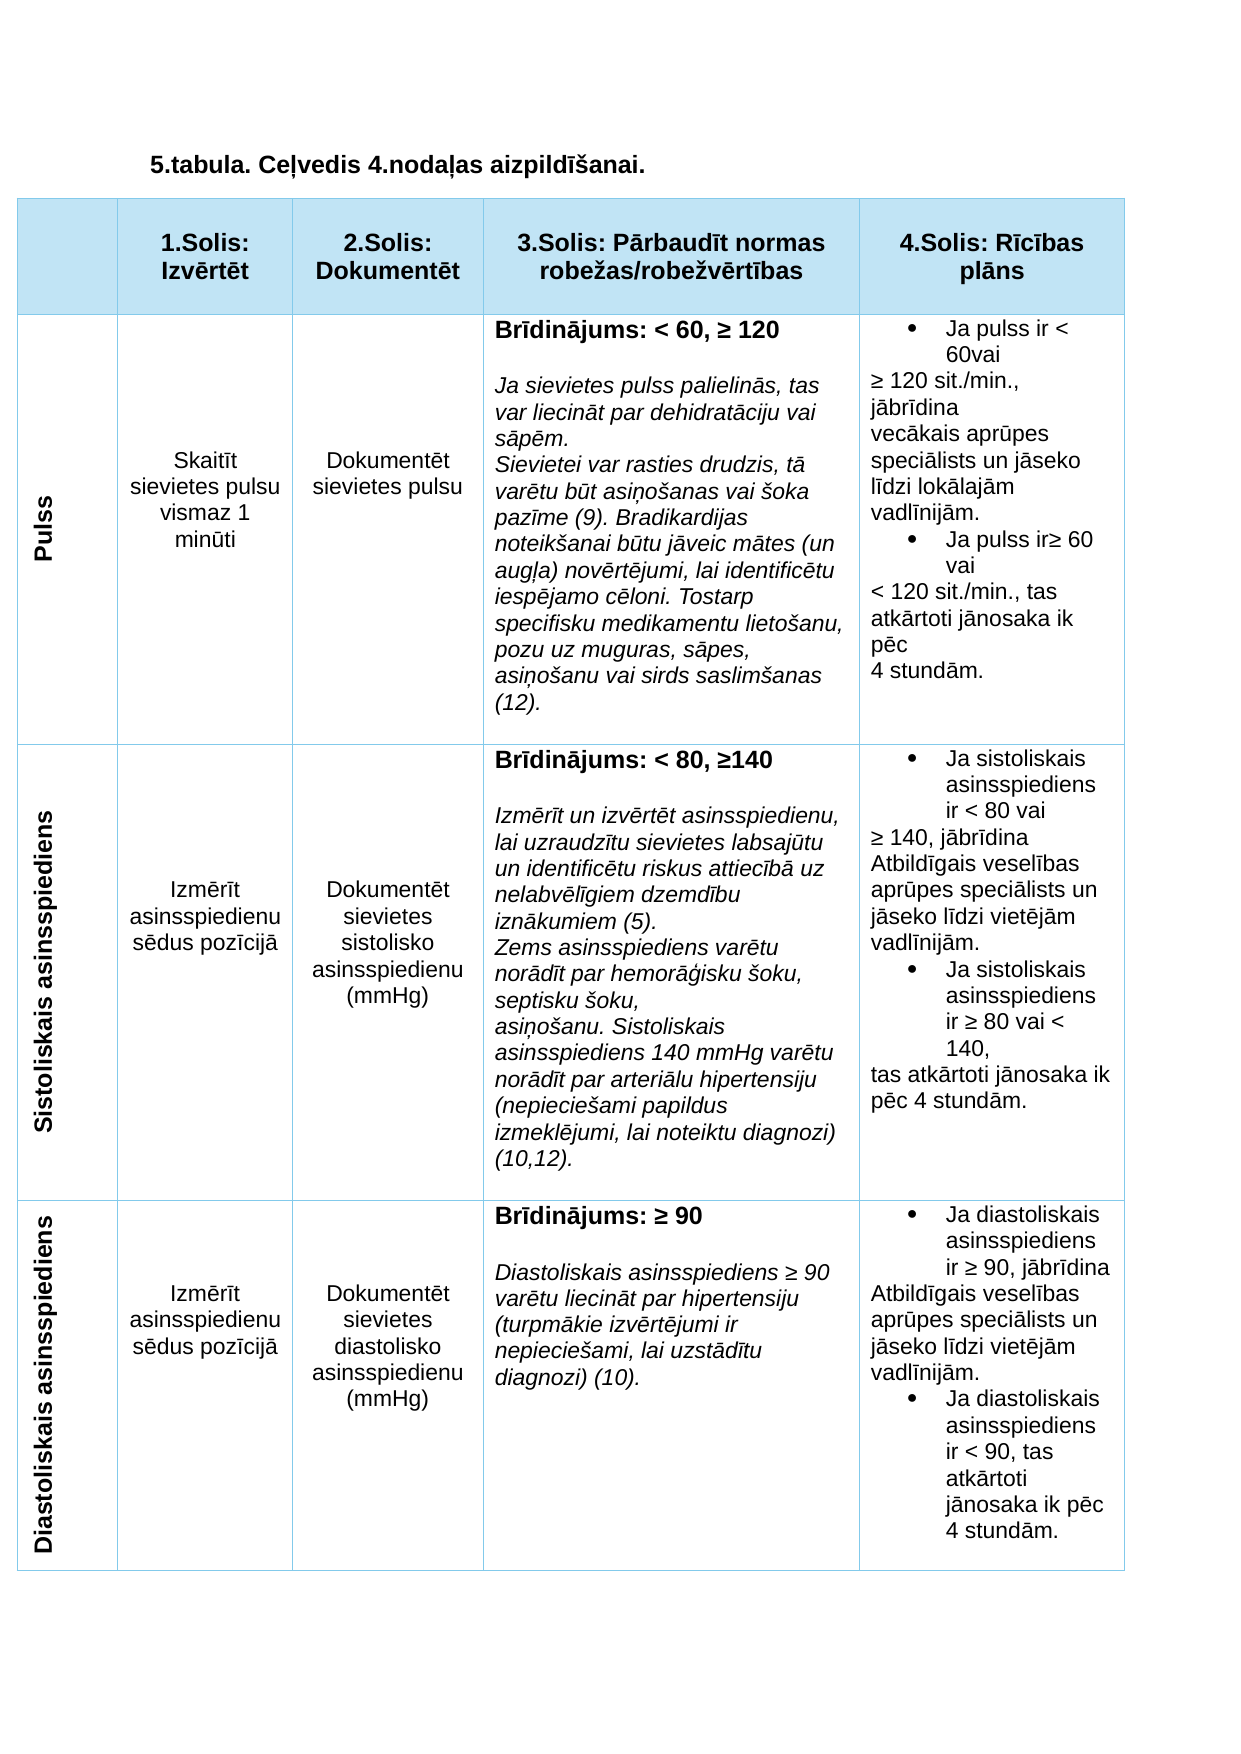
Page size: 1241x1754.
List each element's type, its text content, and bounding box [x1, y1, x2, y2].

table_header 2.Solis: Dokumentēt [293, 199, 483, 314]
table_cell Ja diastoliskais asinsspiediens ir ≥ 90, jābrīdina Atbildīgais veselības aprūpes speciālists un jāseko līdzi vietējām vadlīnijām. Ja diastoliskais asinsspiediens ir < 90, tas atkārtoti jānosaka ik pēc 4 stundām. [860, 1201, 1124, 1570]
table_cell Dokumentēt sievietes sistolisko asinsspiedienu (mmHg) [293, 745, 483, 1200]
text 5.tabula. Ceļvedis 4.nodaļas aizpildīšanai. [150, 150, 1090, 179]
table_cell Izmērīt asinsspiedienu sēdus pozīcijā [118, 745, 292, 1200]
table_cell Ja sistoliskais asinsspiediens ir < 80 vai ≥ 140, jābrīdina Atbildīgais veselības aprūpes speciālists un jāseko līdzi vietējām vadlīnijām. Ja sistoliskais asinsspiediens ir ≥ 80 vai < 140, tas atkārtoti jānosaka ik pēc 4 stundām. [860, 745, 1124, 1200]
table_cell Brīdinājums: < 60, ≥ 120 Ja sievietes pulss palielinās, tas var liecināt par dehidratāciju vai sāpēm. Sievietei var rasties drudzis, tā varētu būt asiņošanas vai šoka pazīme (9). Bradikardijas noteikšanai būtu jāveic mātes (un augļa) novērtējumi, lai identificētu iespējamo cēloni. Tostarp specifisku medikamentu lietošanu, pozu uz muguras, sāpes, asiņošanu vai sirds saslimšanas (12). [484, 315, 859, 744]
table_cell Sistoliskais asinsspiediens [18, 745, 117, 1200]
table_cell Pulss [18, 315, 117, 744]
table_cell Izmērīt asinsspiedienu sēdus pozīcijā [118, 1201, 292, 1570]
table_cell Brīdinājums: < 80, ≥140 Izmērīt un izvērtēt asinsspiedienu, lai uzraudzītu sievietes labsajūtu un identificētu riskus attiecībā uz nelabvēlīgiem dzemdību iznākumiem (5). Zems asinsspiediens varētu norādīt par hemorāģisku šoku, septisku šoku, asiņošanu. Sistoliskais asinsspiediens 140 mmHg varētu norādīt par arteriālu hipertensiju (nepieciešami papildus izmeklējumi, lai noteiktu diagnozi) (10,12). [484, 745, 859, 1200]
table_header 4.Solis: Rīcības plāns [860, 199, 1124, 314]
table_header [18, 199, 117, 314]
table_cell Diastoliskais asinsspiediens [18, 1201, 117, 1570]
table_cell Dokumentēt sievietes pulsu [293, 315, 483, 744]
table_cell Ja pulss ir < 60vai ≥ 120 sit./min., jābrīdina vecākais aprūpes speciālists un jāseko līdzi lokālajām vadlīnijām. Ja pulss ir≥ 60 vai < 120 sit./min., tas atkārtoti jānosaka ik pēc 4 stundām. [860, 315, 1124, 744]
table_header 1.Solis: Izvērtēt [118, 199, 292, 314]
table_cell Brīdinājums: ≥ 90 Diastoliskais asinsspiediens ≥ 90 varētu liecināt par hipertensiju (turpmākie izvērtējumi ir nepieciešami, lai uzstādītu diagnozi) (10). [484, 1201, 859, 1570]
table_cell Dokumentēt sievietes diastolisko asinsspiedienu (mmHg) [293, 1201, 483, 1570]
table_header 3.Solis: Pārbaudīt normas robežas/robežvērtības [484, 199, 859, 314]
table_cell Skaitīt sievietes pulsu vismaz 1 minūti [118, 315, 292, 744]
